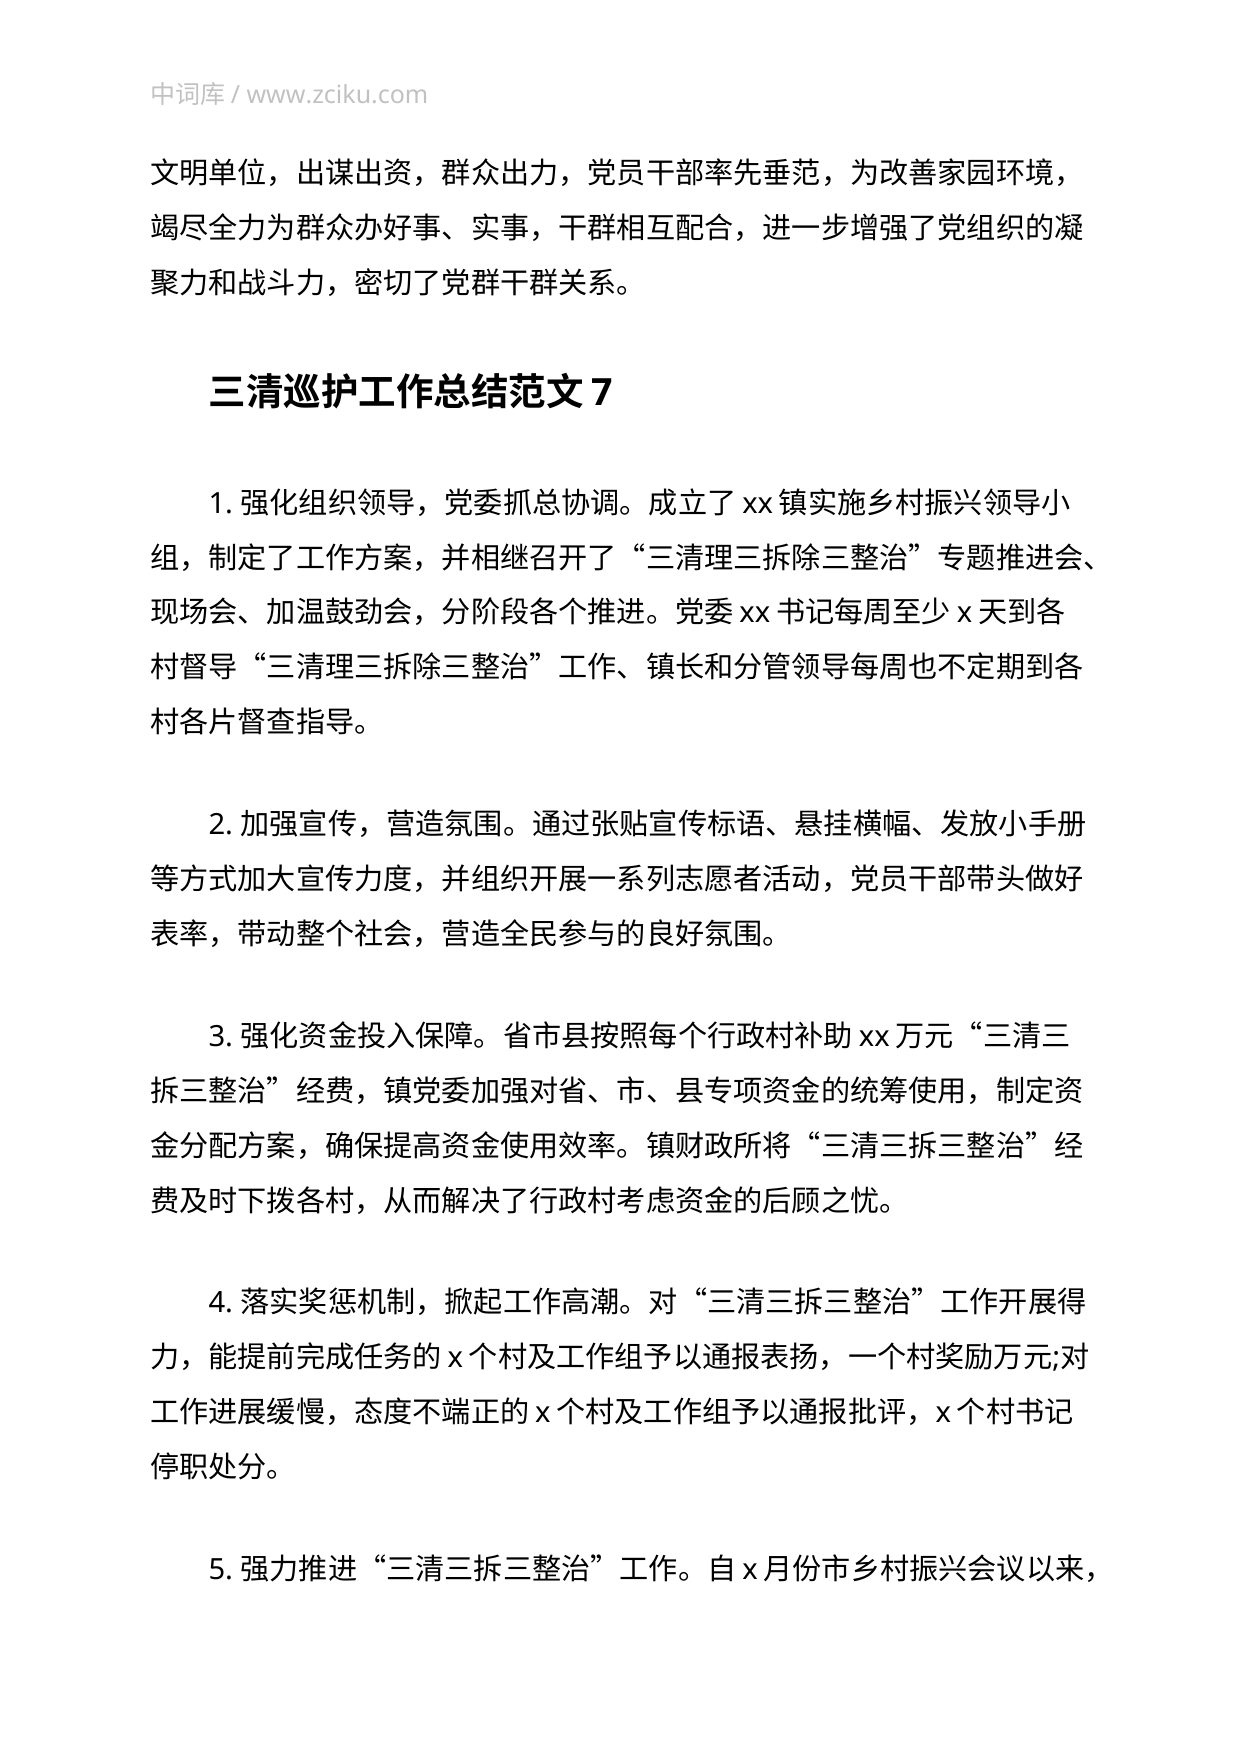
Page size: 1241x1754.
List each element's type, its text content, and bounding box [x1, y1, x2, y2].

text 1. 强化组织领导，党委抓总协调。成立了xx镇实施乡村振兴领导小组，制定了工作方案，并相继召开了“三清理三拆除三整治”专题推进会、现场会、加温鼓劲会，分阶段各个推进。党委xx书记每周至少x天到各村督导“三清理三拆除三整治”工作、镇长和分管领导每周也不定期到各村各片督查指导。 [150, 479, 1090, 741]
text 4. 落实奖惩机制，掀起工作高潮。对“三清三拆三整治”工作开展得力，能提前完成任务的x个村及工作组予以通报表扬，一个村奖励万元;对工作进展缓慢，态度不端正的x个村及工作组予以通报批评，x个村书记停职处分。 [150, 1279, 1090, 1486]
text 三清巡护工作总结范文7 [150, 362, 1090, 416]
text 3. 强化资金投入保障。省市县按照每个行政村补助xx万元“三清三拆三整治”经费，镇党委加强对省、市、县专项资金的统筹使用，制定资金分配方案，确保提高资金使用效率。镇财政所将“三清三拆三整治”经费及时下拨各村，从而解决了行政村考虑资金的后顾之忧。 [150, 1012, 1090, 1219]
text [150, 1546, 1090, 1588]
text 2. 加强宣传，营造氛围。通过张贴宣传标语、悬挂横幅、发放小手册等方式加大宣传力度，并组织开展一系列志愿者活动，党员干部带头做好表率，带动整个社会，营造全民参与的良好氛围。 [150, 801, 1090, 953]
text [150, 150, 1090, 302]
